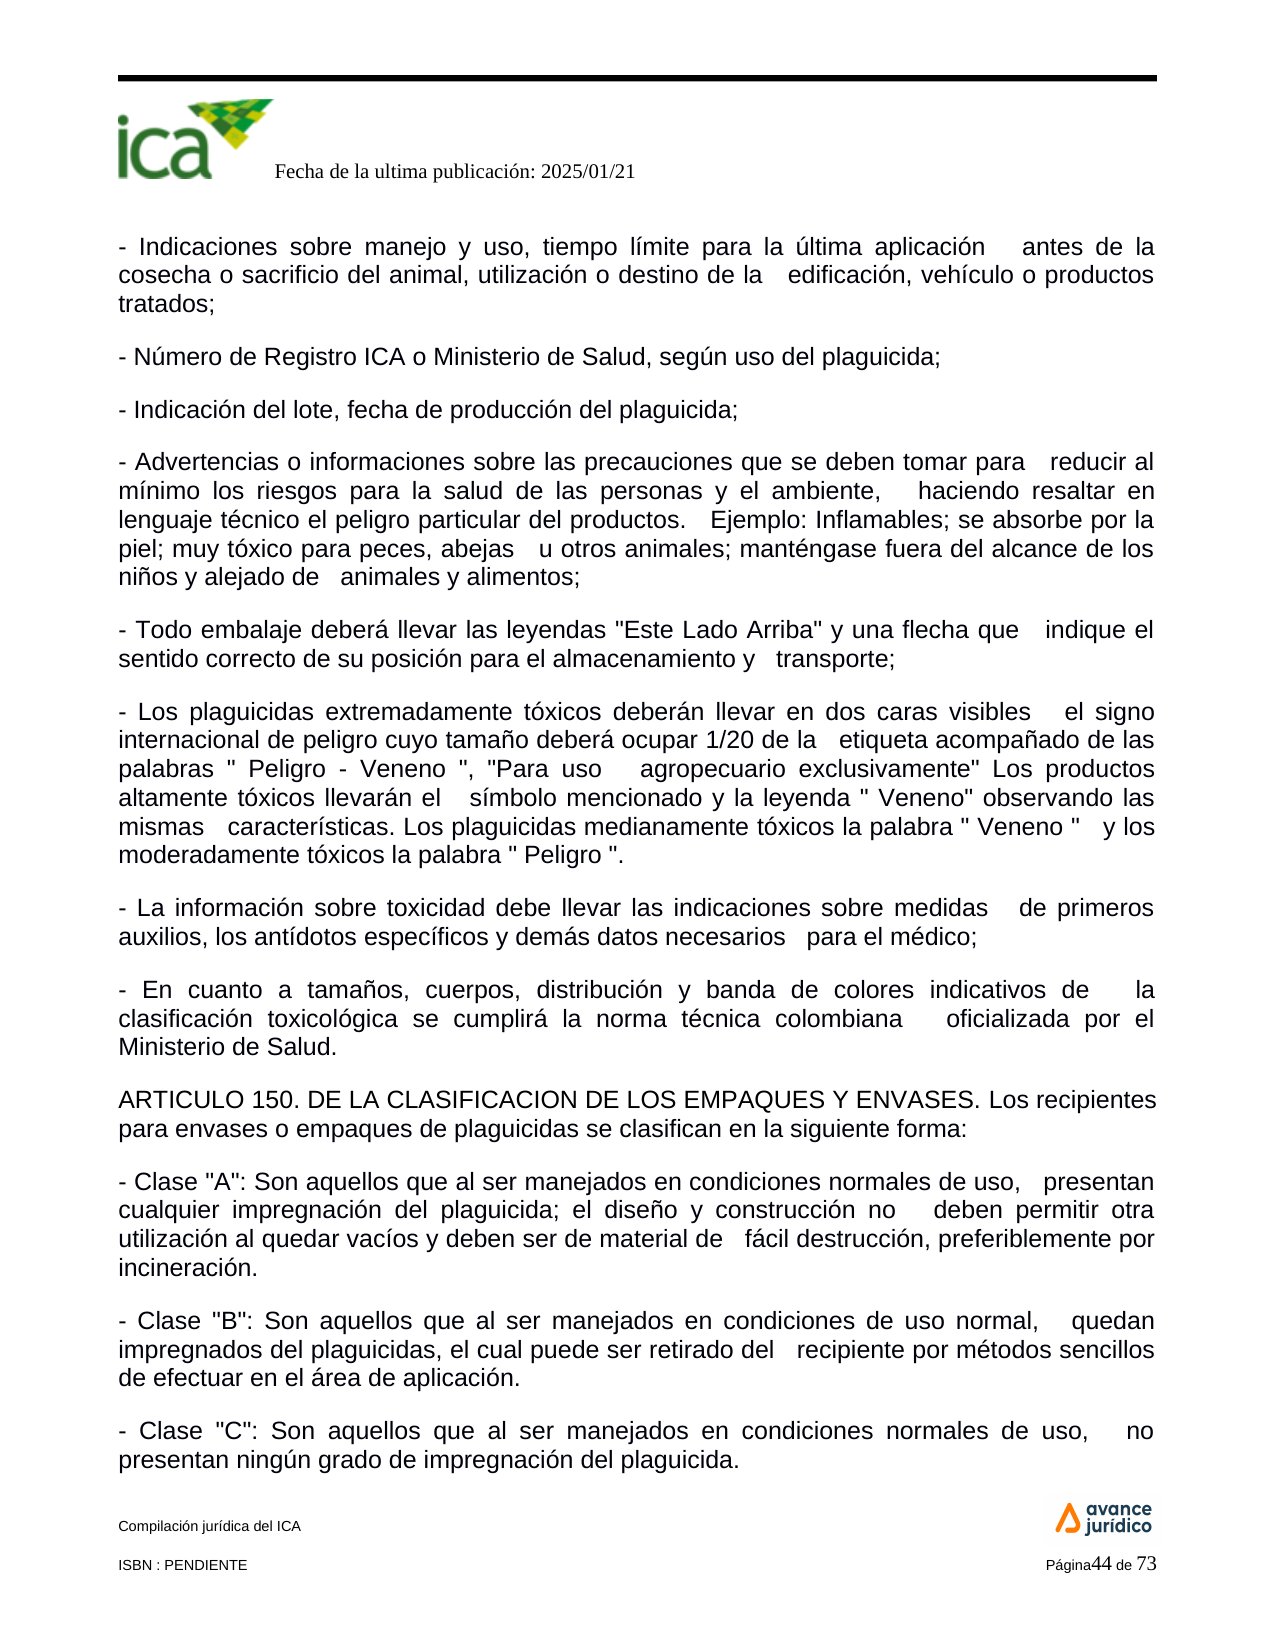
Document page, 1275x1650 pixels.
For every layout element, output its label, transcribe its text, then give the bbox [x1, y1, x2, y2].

text - En cuanto a tamaños, cuerpos, distribución y banda de colores indicativos de la clasificación toxicológica se cumplirá la norma técnica colombiana oficializada por el Ministerio de Salud. [118, 975, 1157, 1061]
text - Indicación del lote, fecha de producción del plaguicida; [118, 394, 1157, 423]
text - Clase "A": Son aquellos que al ser manejados en condiciones normales de uso, presentan cualquier impregnación del plaguicida; el diseño y construcción no deben permitir otra utilización al quedar vacíos y deben ser de material de fácil destrucción, preferiblemente por incineración. [118, 1167, 1157, 1282]
text &$ARTICULO 150. DE LA CLASIFICACION DE LOS EMPAQUES Y ENVASES. Los recipientes para envases o empaques de plaguicidas se clasifican en la siguiente forma: [118, 1085, 1157, 1143]
text - Advertencias o informaciones sobre las precauciones que se deben tomar para reducir al mínimo los riesgos para la salud de las personas y el ambiente, haciendo resaltar en lenguaje técnico el peligro particular del productos. Ejemplo: Inflamables; se absorbe por la piel; muy tóxico para peces, abejas u otros animales; manténgase fuera del alcance de los niños y alejado de animales y alimentos; [118, 447, 1157, 591]
text - Todo embalaje deberá llevar las leyendas "Este Lado Arriba" y una flecha que indique el sentido correcto de su posición para el almacenamiento y transporte; [118, 615, 1157, 673]
text - Clase "B": Son aquellos que al ser manejados en condiciones de uso normal, quedan impregnados del plaguicidas, el cual puede ser retirado del recipiente por métodos sencillos de efectuar en el área de aplicación. [118, 1306, 1157, 1392]
text - Clase "C": Son aquellos que al ser manejados en condiciones normales de uso, no presentan ningún grado de impregnación del plaguicida. [118, 1416, 1157, 1474]
text - Los plaguicidas extremadamente tóxicos deberán llevar en dos caras visibles el signo internacional de peligro cuyo tamaño deberá ocupar 1/20 de la etiqueta acompañado de las palabras " Peligro - Veneno ", "Para uso agropecuario exclusivamente" Los productos altamente tóxicos llevarán el símbolo mencionado y la leyenda " Veneno" observando las mismas características. Los plaguicidas medianamente tóxicos la palabra " Veneno " y los moderadamente tóxicos la palabra " Peligro ". [118, 697, 1157, 869]
text - La información sobre toxicidad debe llevar las indicaciones sobre medidas de primeros auxilios, los antídotos específicos y demás datos necesarios para el médico; [118, 893, 1157, 951]
text - Indicaciones sobre manejo y uso, tiempo límite para la última aplicación antes de la cosecha o sacrificio del animal, utilización o destino de la edificación, vehículo o productos tratados; [118, 231, 1157, 318]
text - Número de Registro ICA o Ministerio de Salud, según uso del plaguicida; [118, 342, 1157, 371]
